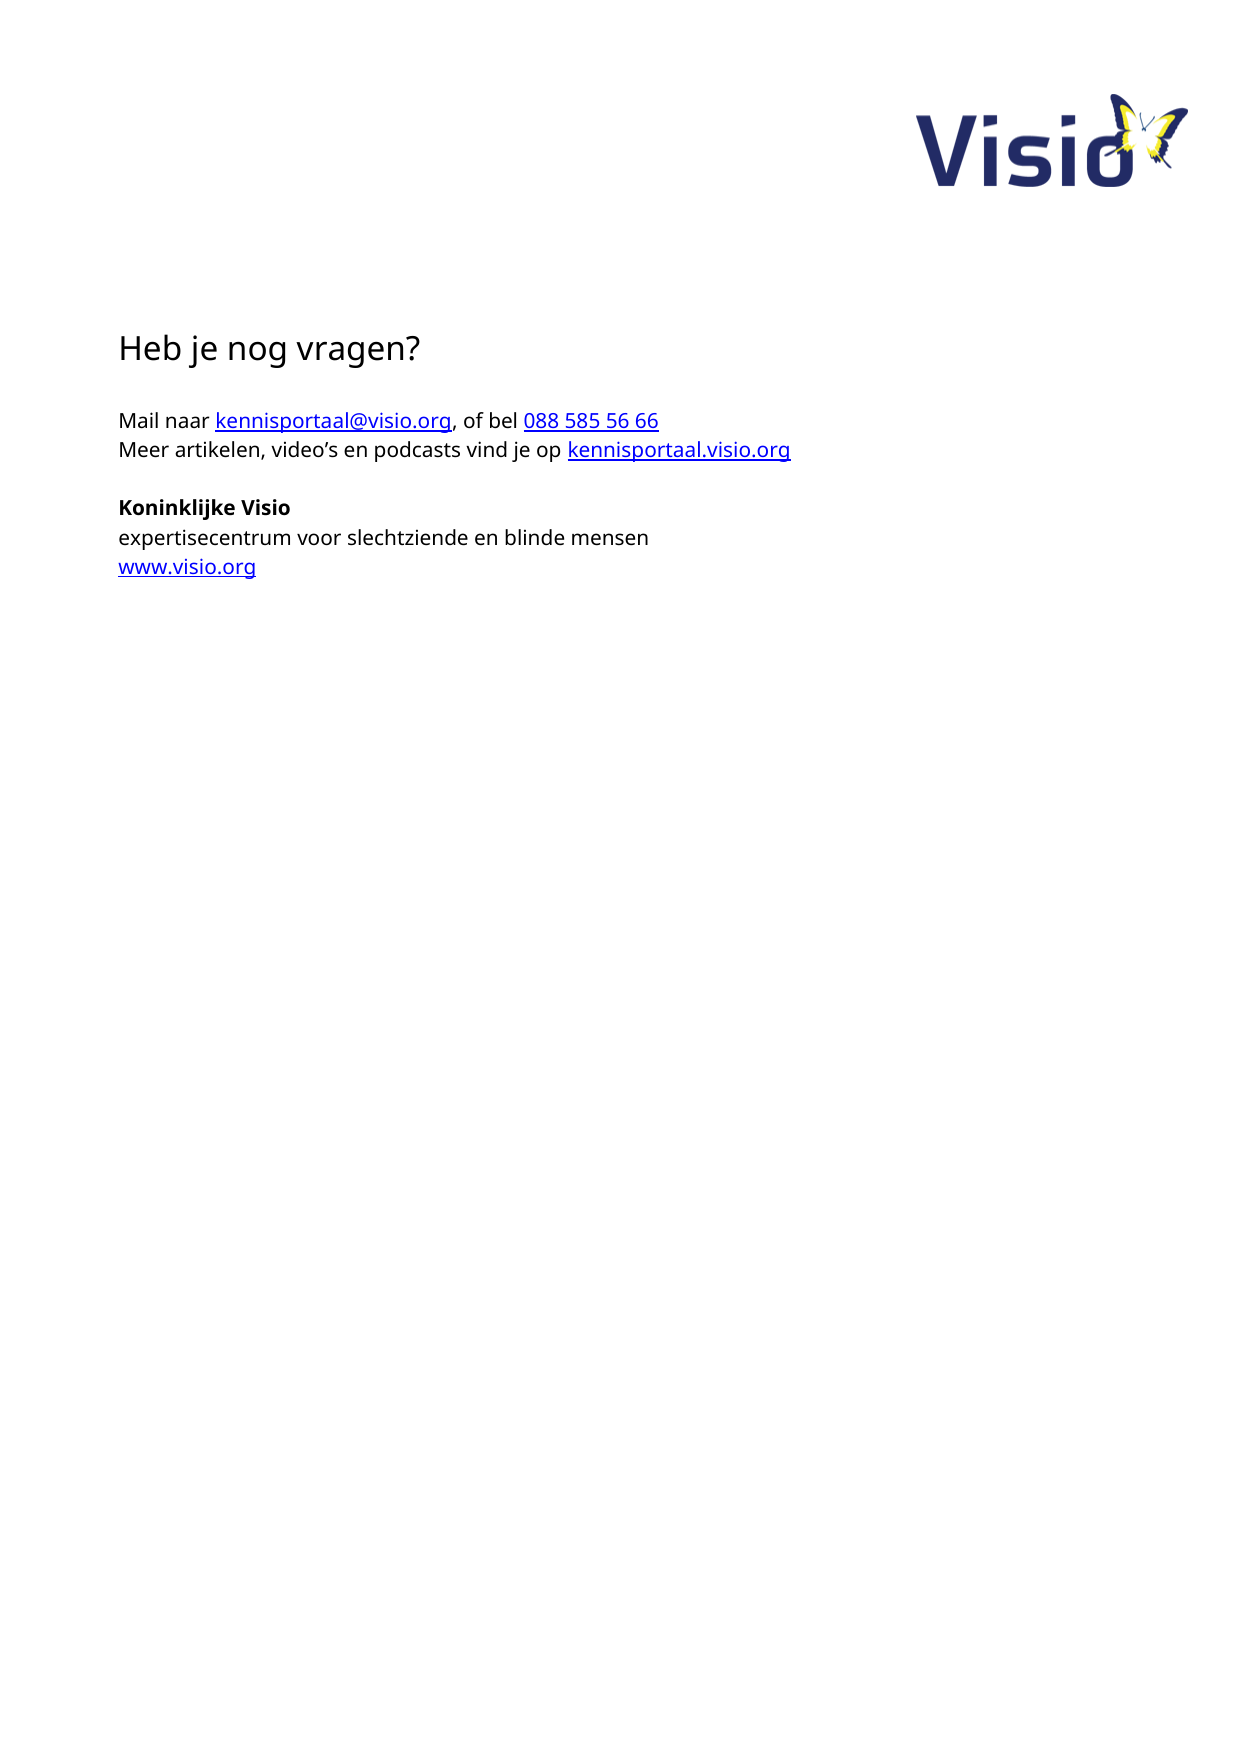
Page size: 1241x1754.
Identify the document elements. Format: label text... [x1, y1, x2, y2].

text Koninklijke Visio [118, 493, 1016, 522]
text www.visio.org [118, 551, 1016, 580]
text Meer artikelen, video’s en podcasts vind je op kennisportaal.visio.org [118, 434, 1016, 464]
subtitle Heb je nog vragen? [118, 324, 1016, 370]
picture [904, 89, 1199, 190]
text expertisecentrum voor slechtziende en blinde mensen [118, 522, 1016, 551]
text Mail naar kennisportaal@visio.org, of bel 088 585 56 66 [118, 403, 1016, 434]
